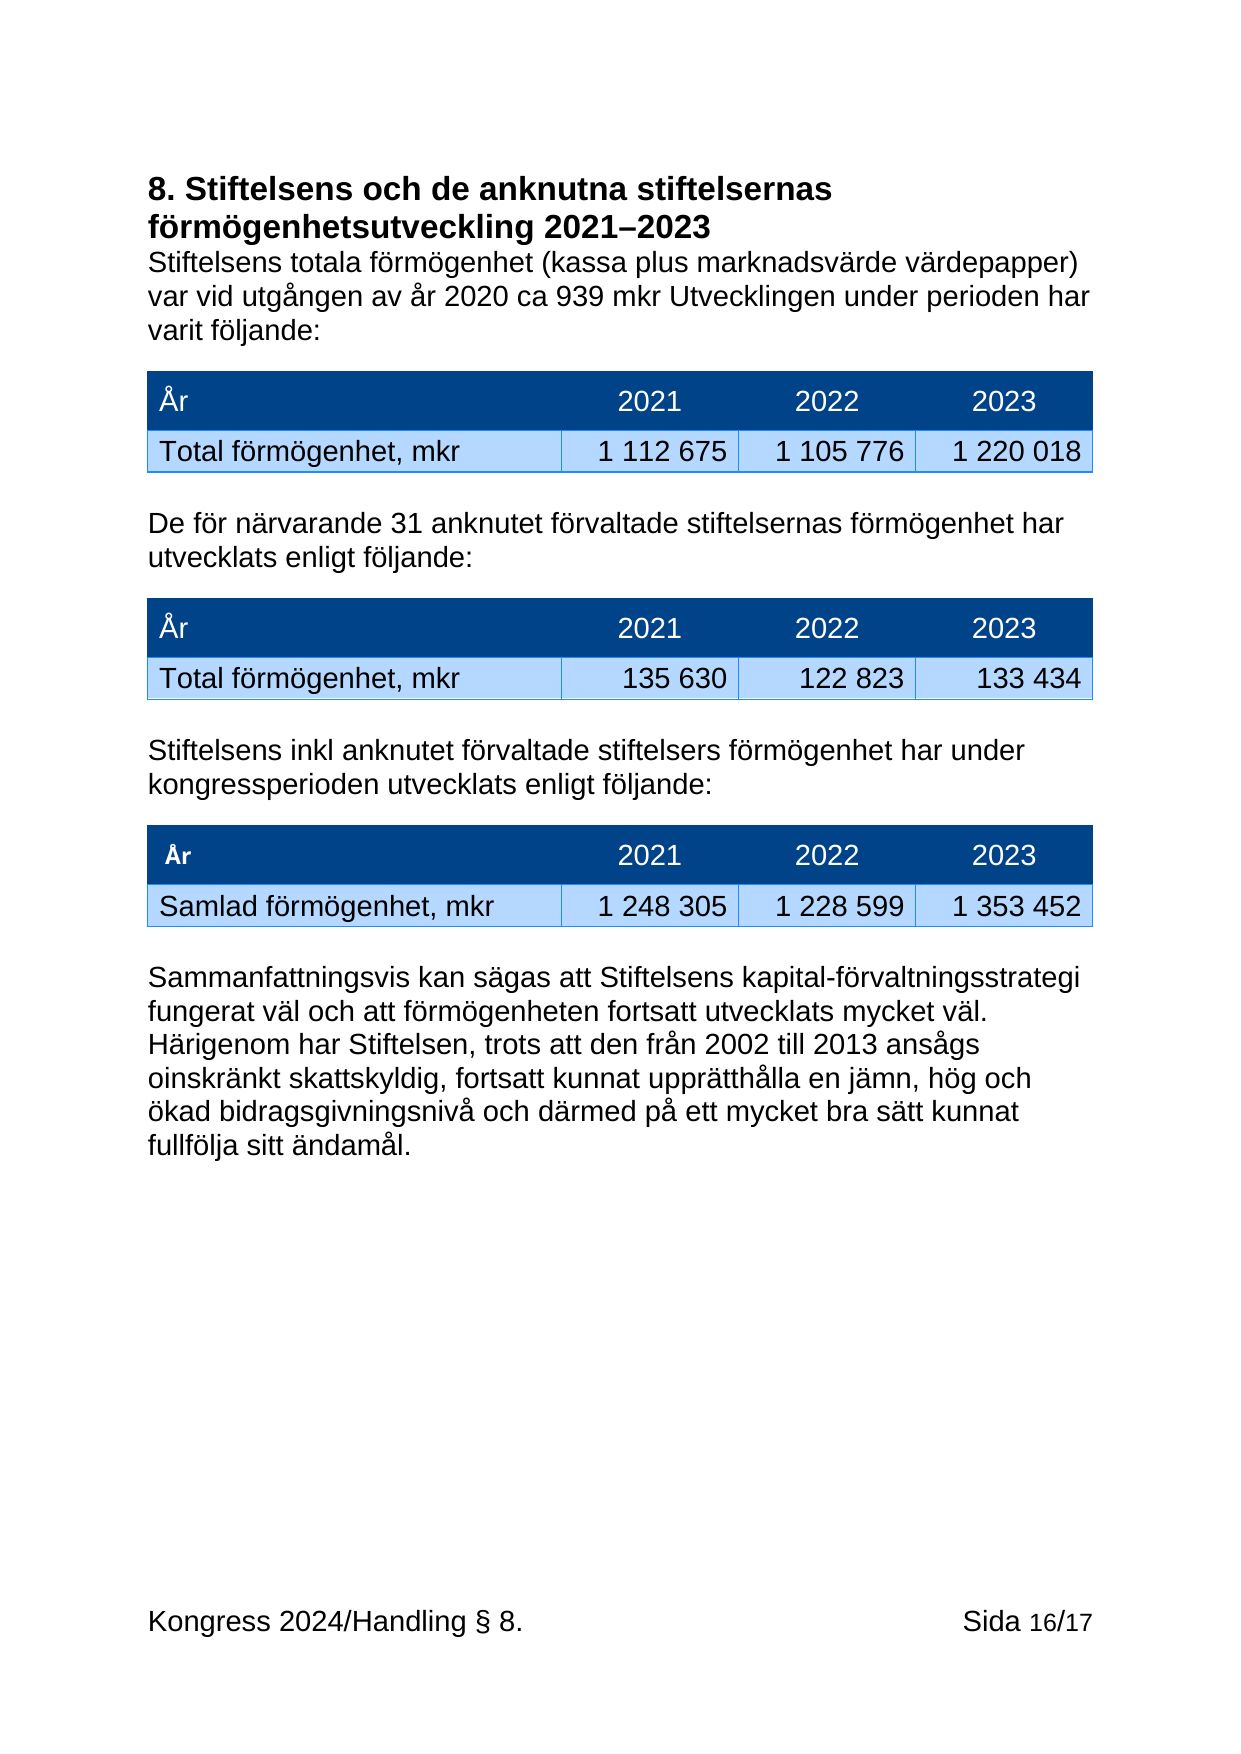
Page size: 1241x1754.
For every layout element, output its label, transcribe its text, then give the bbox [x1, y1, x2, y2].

table_header 2023 [916, 599, 1092, 657]
table_header 2023 [916, 372, 1092, 430]
text Stiftelsens totala förmögenhet (kassa plus marknadsvärde värdepapper) var vid utgången av år 2020 ca 939 mkr Utvecklingen under perioden har varit följande: [148, 245, 1092, 346]
table_cell 1 228 599 [739, 885, 915, 926]
table_header 2022 [739, 599, 915, 657]
table_header År [148, 599, 561, 657]
table_header 2022 [739, 372, 915, 430]
table_header 2021 [562, 372, 738, 430]
text De för närvarande 31 anknutet förvaltade stiftelsernas förmögenhet har utvecklats enligt följande: [148, 506, 1092, 573]
table_cell 133 434 [916, 658, 1092, 698]
table_header År [148, 372, 561, 430]
text Sammanfattningsvis kan sägas att Stiftelsens kapital-förvaltningsstrategi fungerat väl och att förmögenheten fortsatt utvecklats mycket väl. Härigenom har Stiftelsen, trots att den från 2002 till 2013 ansågs oinskränkt skattskyldig, fortsatt kunnat upprätthålla en jämn, hög och ökad bidragsgivningsnivå och därmed på ett mycket bra sätt kunnat fullfölja sitt ändamål. [148, 960, 1092, 1161]
table_cell 1 220 018 [916, 431, 1092, 471]
table_cell Total förmögenhet, mkr [148, 431, 561, 471]
table_cell 1 353 452 [916, 885, 1092, 926]
table_cell 1 112 675 [562, 431, 738, 471]
table_cell 1 248 305 [562, 885, 738, 926]
subtitle 8. Stiftelsens och de anknutna stiftelsernas förmögenhetsutveckling 2021–2023 [148, 168, 1092, 245]
table_header År [148, 826, 561, 884]
table_cell Total förmögenhet, mkr [148, 658, 561, 698]
table_cell Samlad förmögenhet, mkr [148, 885, 561, 926]
table_header 2022 [739, 826, 915, 884]
table_header 2021 [562, 599, 738, 657]
table_header 2021 [562, 826, 738, 884]
text Stiftelsens inkl anknutet förvaltade stiftelsers förmögenhet har under kongressperioden utvecklats enligt följande: [148, 733, 1092, 800]
table_cell 135 630 [562, 658, 738, 698]
table_cell 1 105 776 [739, 431, 915, 471]
table_cell 122 823 [739, 658, 915, 698]
table_header 2023 [916, 826, 1092, 884]
